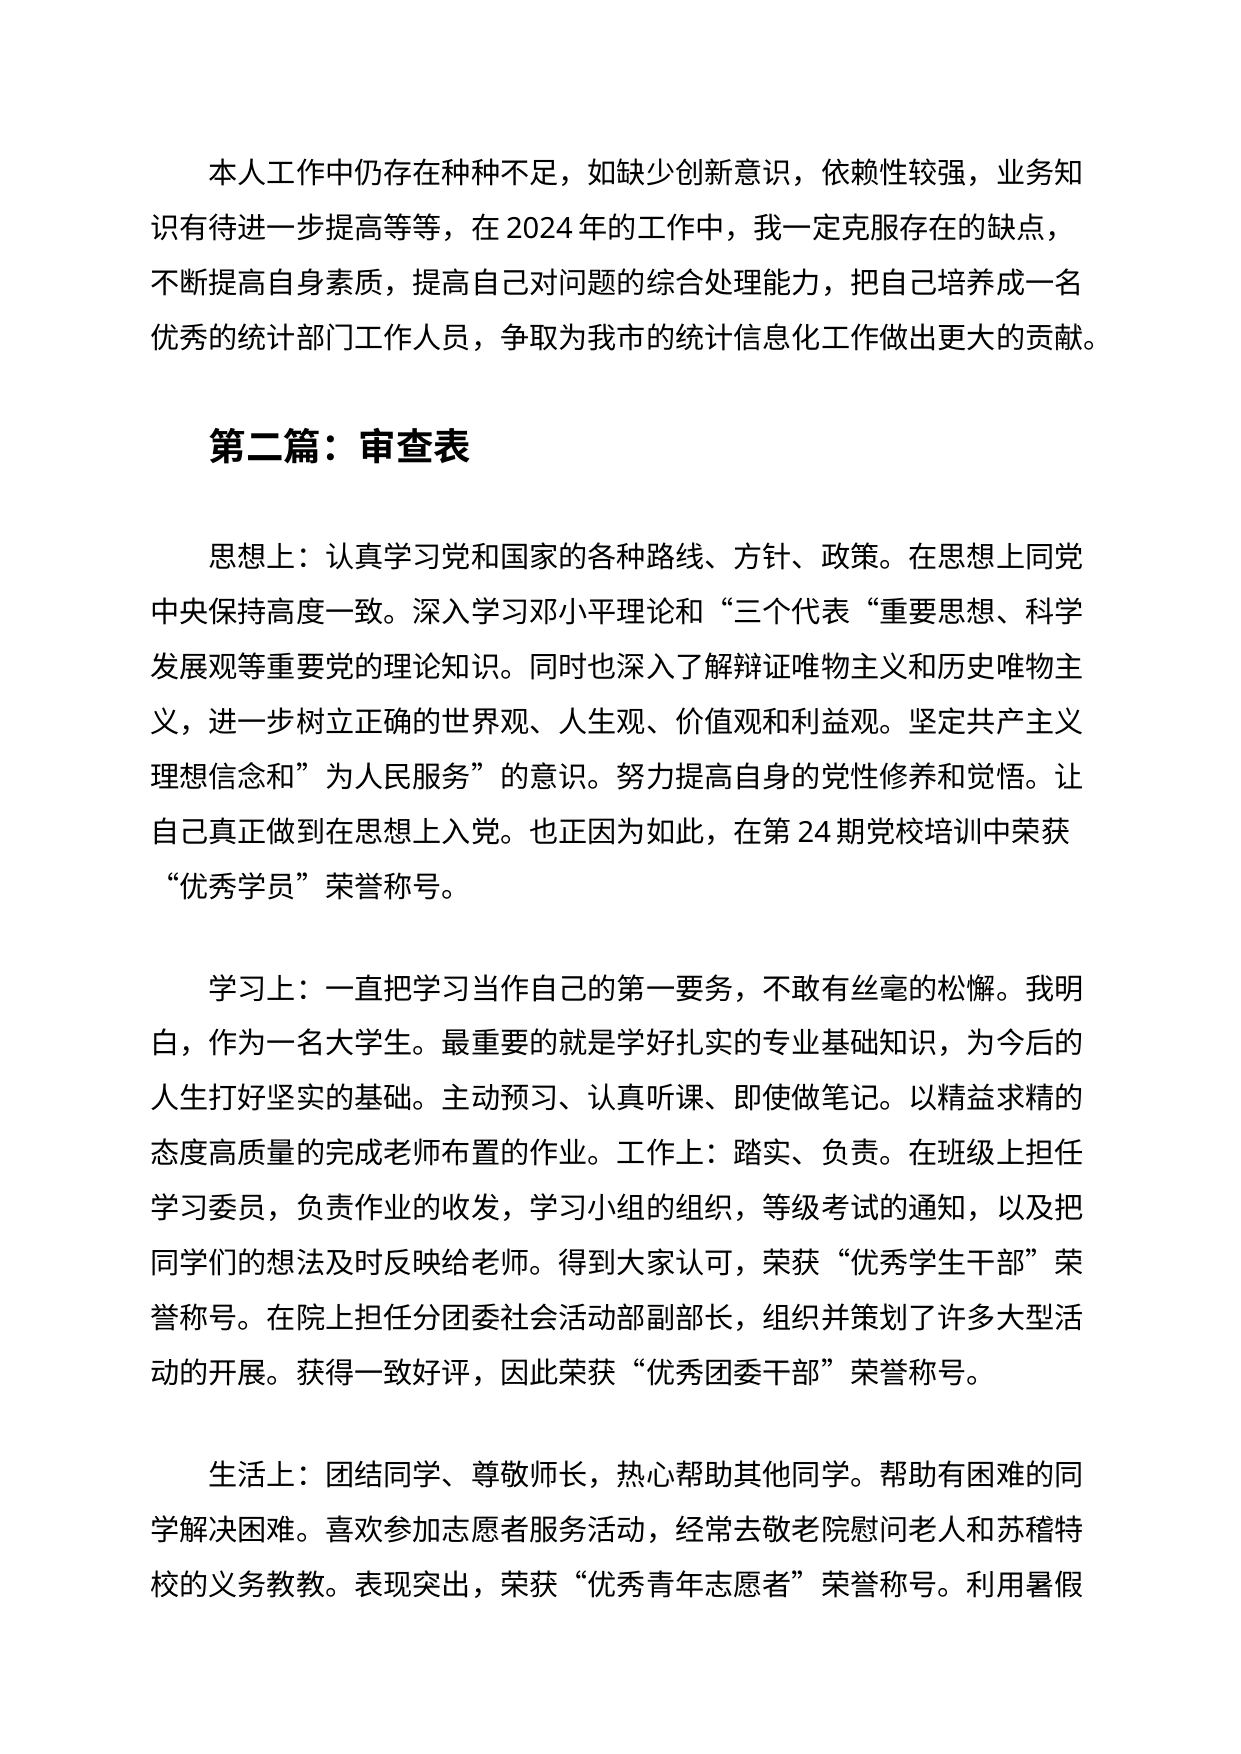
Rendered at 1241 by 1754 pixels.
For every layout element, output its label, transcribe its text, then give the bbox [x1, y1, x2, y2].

text 思想上：认真学习党和国家的各种路线、方针、政策。在思想上同党中央保持高度一致。深入学习邓小平理论和“三个代表“重要思想、科学发展观等重要党的理论知识。同时也深入了解辩证唯物主义和历史唯物主义，进一步树立正确的世界观、人生观、价值观和利益观。坚定共产主义理想信念和”为人民服务”的意识。努力提高自身的党性修养和觉悟。让自己真正做到在思想上入党。也正因为如此，在第24期党校培训中荣获“优秀学员”荣誉称号。 [150, 534, 1090, 906]
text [150, 1451, 1090, 1603]
text 学习上：一直把学习当作自己的第一要务，不敢有丝毫的松懈。我明白，作为一名大学生。最重要的就是学好扎实的专业基础知识，为今后的人生打好坚实的基础。主动预习、认真听课、即使做笔记。以精益求精的态度高质量的完成老师布置的作业。工作上：踏实、负责。在班级上担任学习委员，负责作业的收发，学习小组的组织，等级考试的通知，以及把同学们的想法及时反映给老师。得到大家认可，荣获“优秀学生干部”荣誉称号。在院上担任分团委社会活动部副部长，组织并策划了许多大型活动的开展。获得一致好评，因此荣获“优秀团委干部”荣誉称号。 [150, 965, 1090, 1392]
text 本人工作中仍存在种种不足，如缺少创新意识，依赖性较强，业务知识有待进一步提高等等，在2024年的工作中，我一定克服存在的缺点，不断提高自身素质，提高自己对问题的综合处理能力，把自己培养成一名优秀的统计部门工作人员，争取为我市的统计信息化工作做出更大的贡献。 [150, 150, 1090, 357]
text 第二篇：审查表 [150, 417, 1090, 471]
